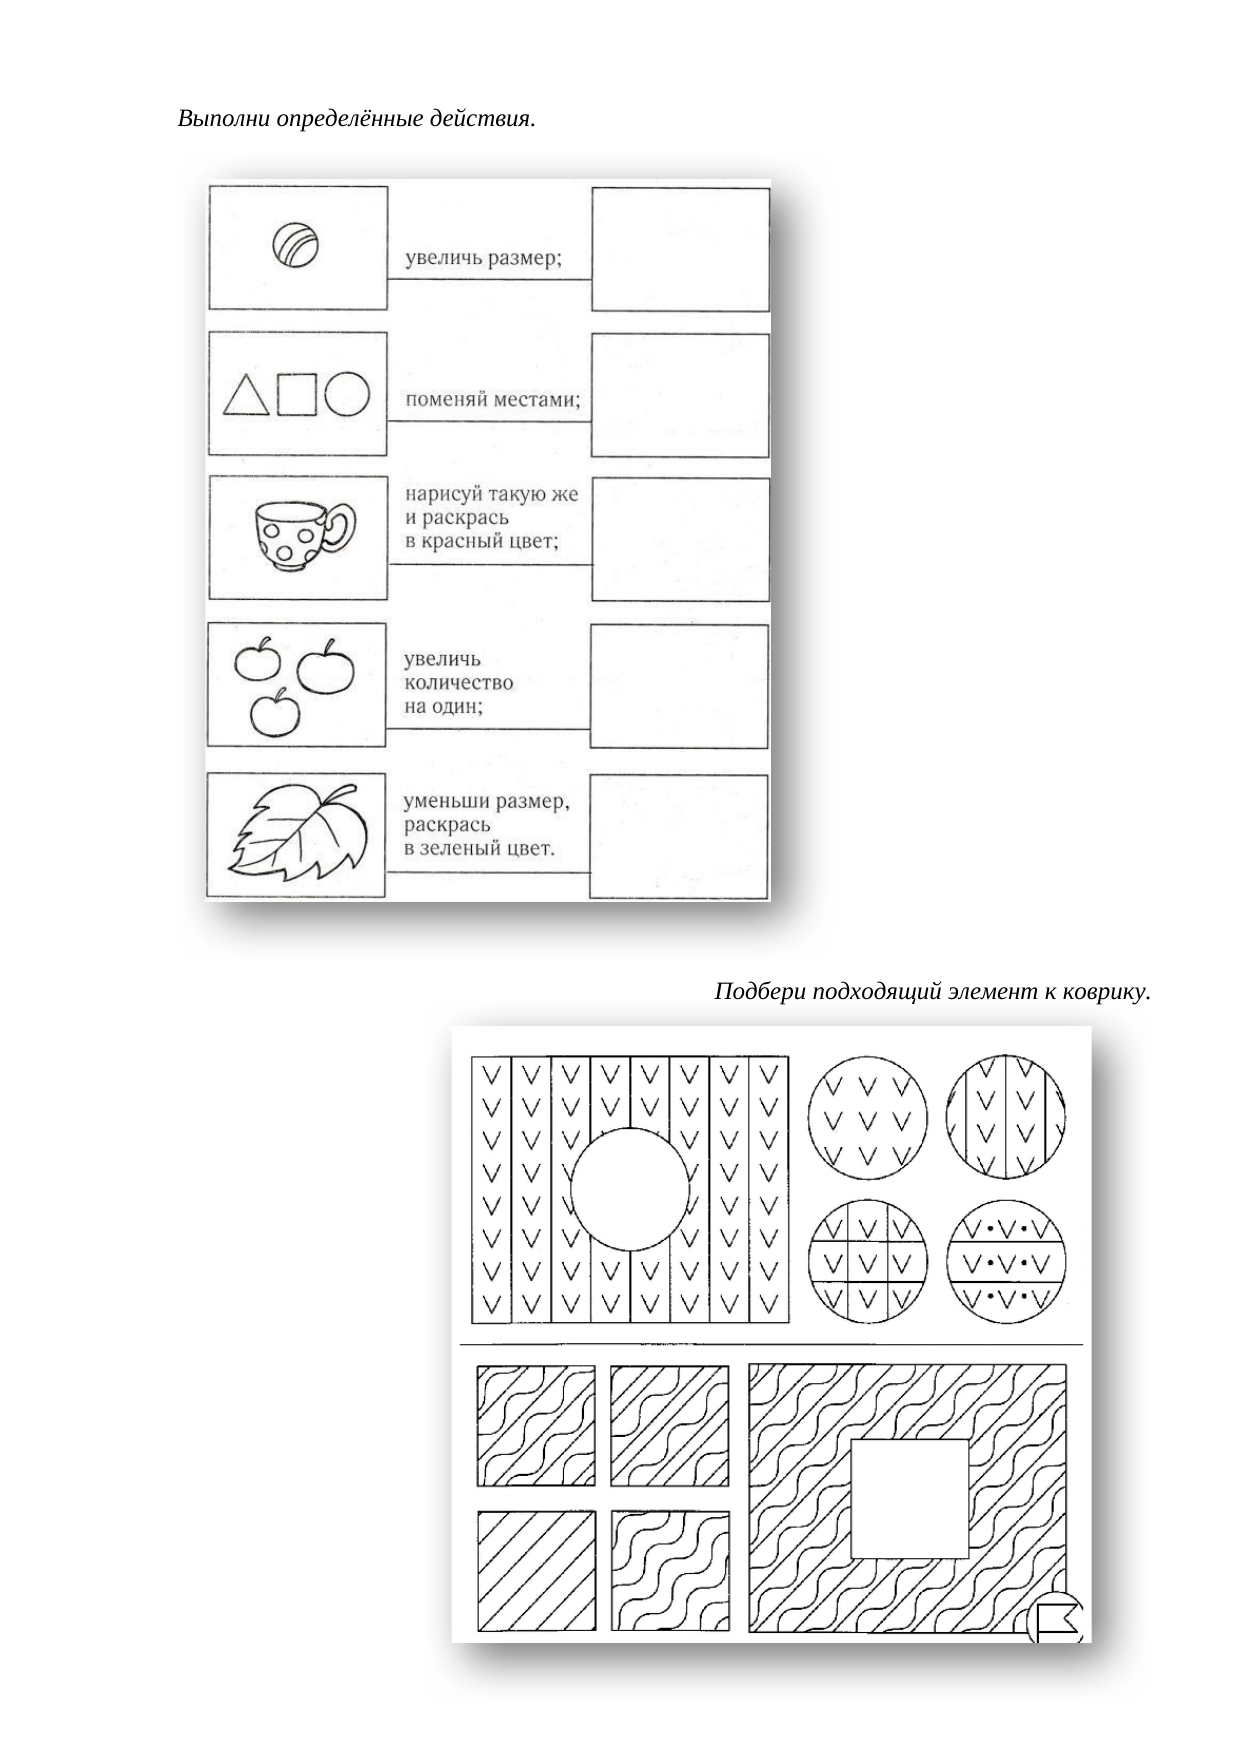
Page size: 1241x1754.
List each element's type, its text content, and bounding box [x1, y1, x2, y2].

picture [451, 1026, 1092, 1643]
picture [205, 179, 771, 902]
text Выполни определённые действия. [177, 103, 1152, 132]
